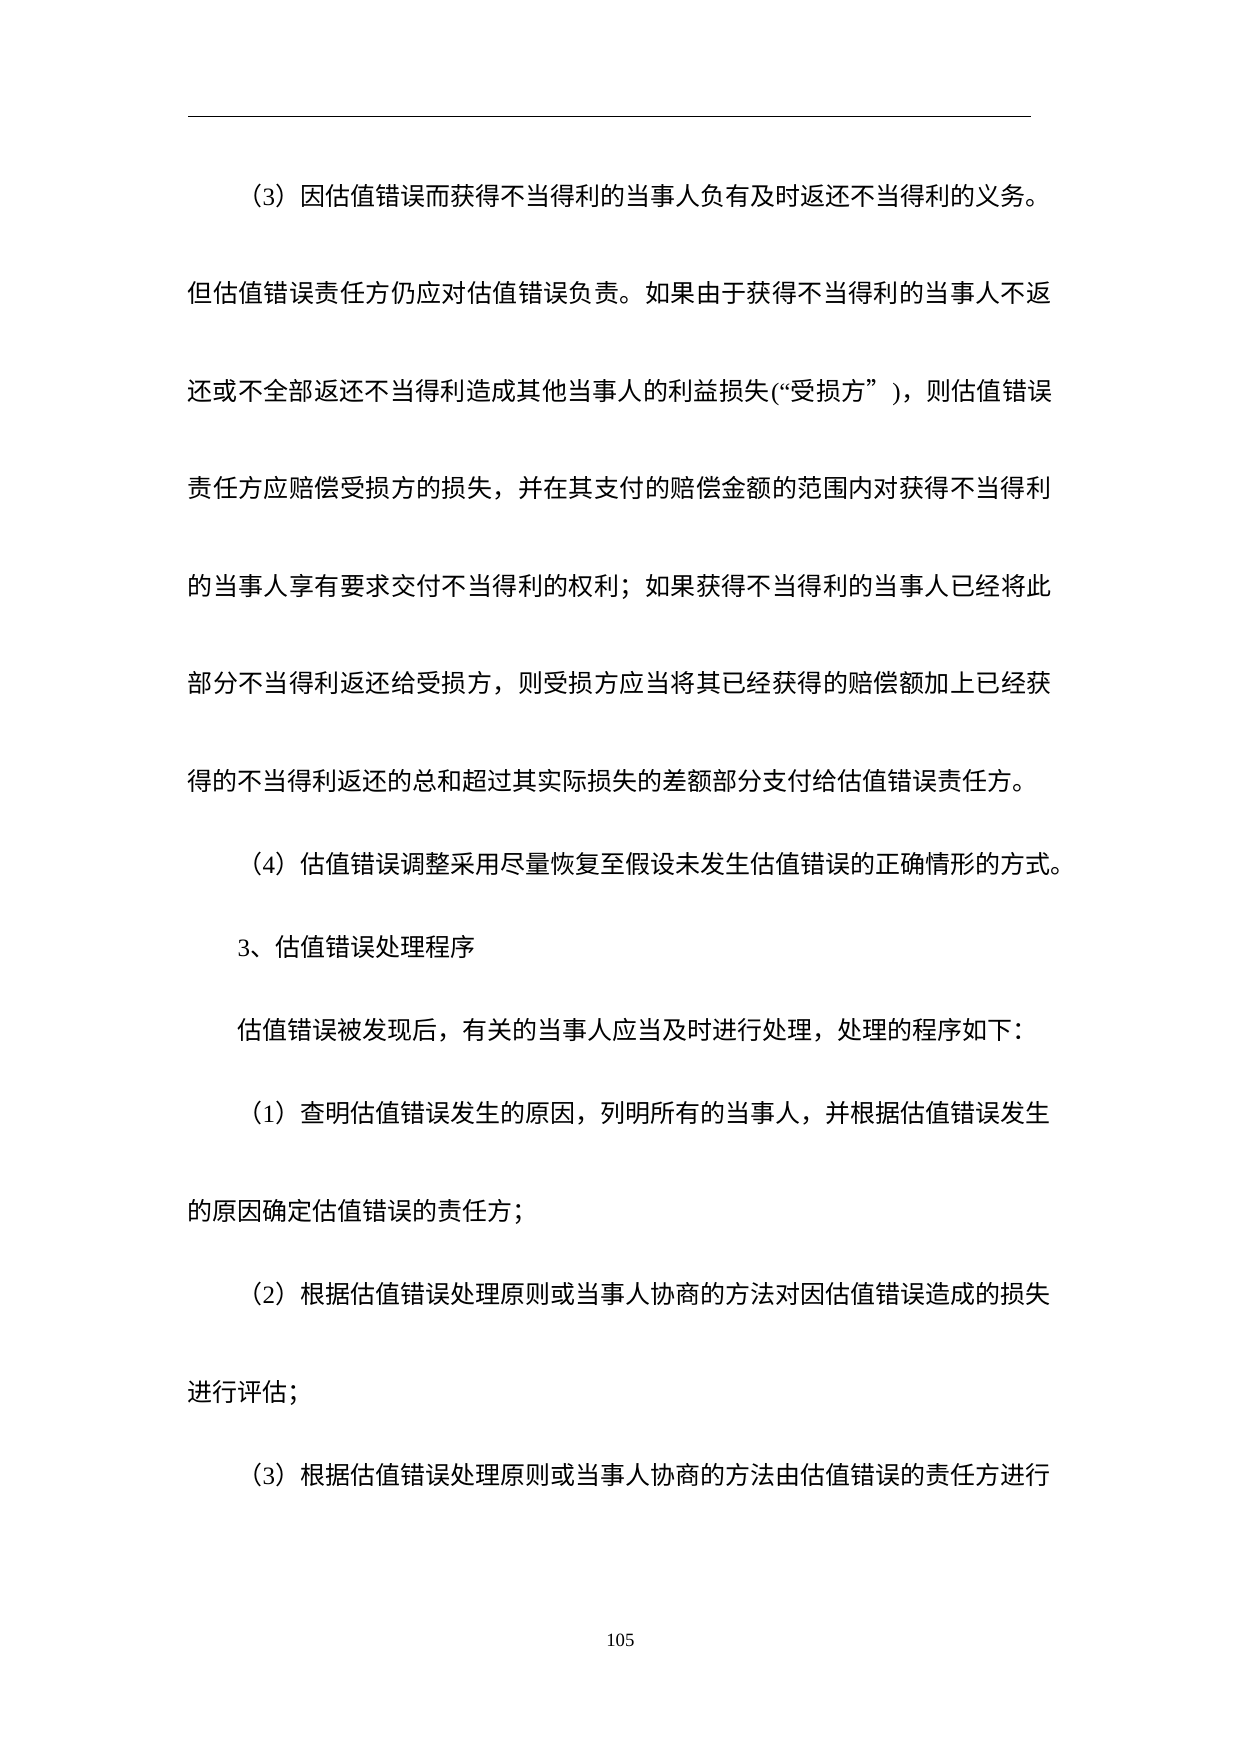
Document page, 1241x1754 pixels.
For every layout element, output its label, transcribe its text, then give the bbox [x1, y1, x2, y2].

text （3）因估值错误而获得不当得利的当事人负有及时返还不当得利的义务。但估值错误责任方仍应对估值错误负责。如果由于获得不当得利的当事人不返还或不全部返还不当得利造成其他当事人的利益损失(“受损方”)，则估值错误责任方应赔偿受损方的损失，并在其支付的赔偿金额的范围内对获得不当得利的当事人享有要求交付不当得利的权利；如果获得不当得利的当事人已经将此部分不当得利返还给受损方，则受损方应当将其已经获得的赔偿额加上已经获得的不当得利返还的总和超过其实际损失的差额部分支付给估值错误责任方。 [187, 162, 1053, 812]
text （4）估值错误调整采用尽量恢复至假设未发生估值错误的正确情形的方式。 [187, 830, 1053, 895]
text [187, 1441, 1053, 1506]
text （2）根据估值错误处理原则或当事人协商的方法对因估值错误造成的损失进行评估； [187, 1260, 1053, 1423]
text 估值错误被发现后，有关的当事人应当及时进行处理，处理的程序如下： [187, 996, 1053, 1061]
text 3、估值错误处理程序 [187, 913, 1053, 978]
text （1）查明估值错误发生的原因，列明所有的当事人，并根据估值错误发生的原因确定估值错误的责任方； [187, 1079, 1053, 1242]
